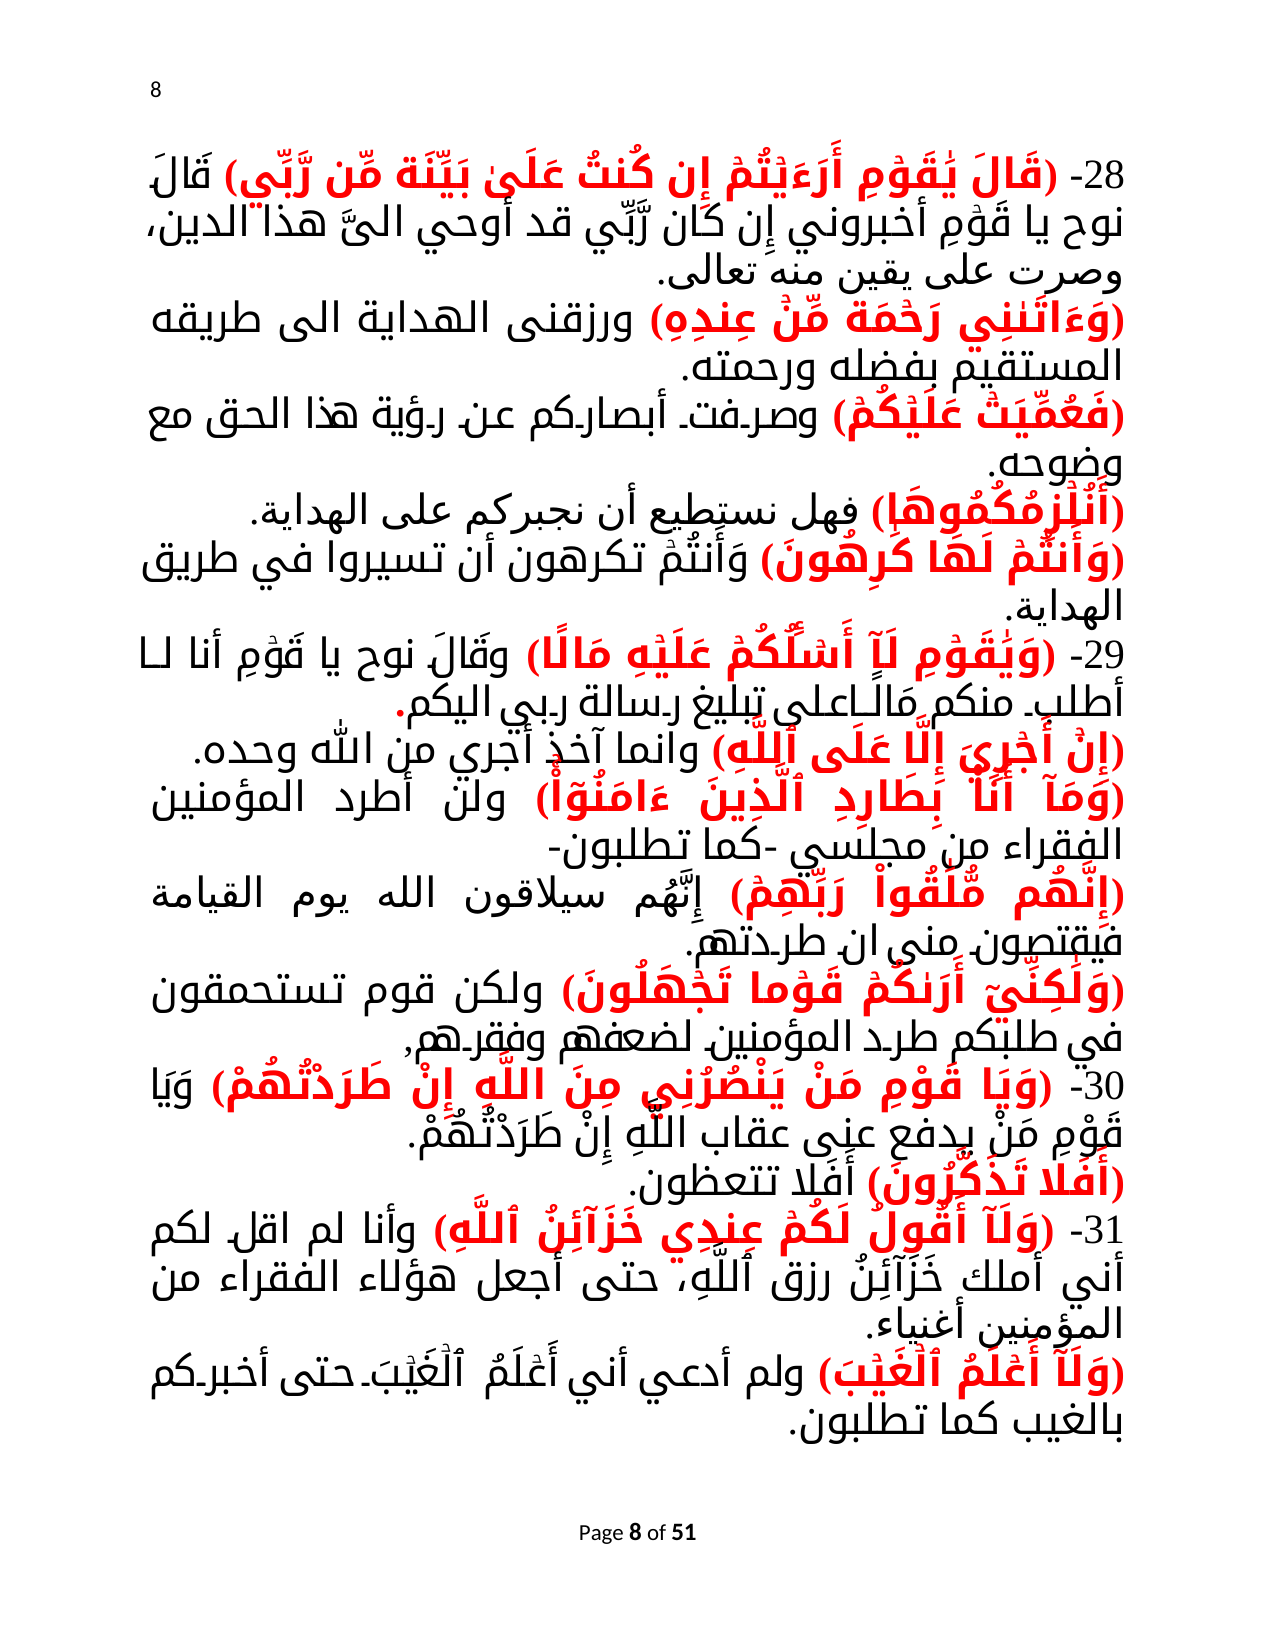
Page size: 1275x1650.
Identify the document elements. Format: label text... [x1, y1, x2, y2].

text (إِنۡ أَجۡرِيَ إِلَّا عَلَى ٱللَّهِ) وانما آخذ أجري من الله وحده. [150, 725, 1125, 773]
text (وَأَنتُمۡ لَهَا كَٰرِهُونَ) وَأَنتُمۡ تكرهون أن تسيروا في طريق الهداية. [150, 533, 1125, 629]
text (وَلَٰكِنِّيٓ أَرَىٰكُمۡ قَوۡما تَجۡهَلُونَ) ولكن قوم تستحمقون في طلبكم طرد المؤمنين لضعفهم وفقرهم, [150, 964, 1125, 1060]
text (أَفَلا تَذَكَّرُونَ) أَفَلا تتعظون. [150, 1156, 1125, 1204]
text 29- (وَيَٰقَوۡمِ لَآ أَسۡ‍َٔلُكُمۡ عَلَيۡهِ مَالًا) وقَالَ نوح يا قَوۡمِ أنا لا أطلب منكم مَالًا على تبليغ رسالة ربي اليكم. [150, 629, 1125, 725]
text (وَلَآ أَعۡلَمُ ٱلۡغَيۡبَ) ولم أدعي أني أَعۡلَمُ ٱلۡغَيۡبَ حتى أخبركم بالغيب كما تطلبون. [150, 1348, 1125, 1444]
text (وَمَآ أَنَا۠ بِطَارِدِ ٱلَّذِينَ ءَامَنُوٓاْۚ) ولن أطرد المؤمنين الفقراء من مجلسي -كما تطلبون- [150, 773, 1125, 869]
text (إِنَّهُم مُّلَٰقُواْ رَبِّهِمۡ) إِنَّهُم سيلاقون الله يوم القيامة فيقتصون منى ان طردتهم. [150, 869, 1125, 964]
text (فَعُمِّيَتۡ عَلَيۡكُمۡ) وصرفت أبصاركم عن رؤية هذا الحق مع وضوحه. [150, 389, 1125, 485]
text 31- (وَلَآ أَقُولُ لَكُمۡ عِندِي خَزَآئِنُ ٱللَّهِ) وأنا لم اقل لكم أني أملك خَزَآئِنُ رزق ٱللَّهِ، حتى أجعل هؤلاء الفقراء من المؤمنين أغنياء. [150, 1204, 1125, 1348]
text 30- (وَيَا قَوْمِ مَنْ يَنْصُرُنِي مِنَ اللَّهِ إِنْ طَرَدْتُهُمْ) وَيَا قَوْمِ مَنْ يدفع عنى عقاب اللَّهِ إِنْ طَرَدْتُهُمْ. [150, 1060, 1125, 1156]
text 28- (قَالَ يَٰقَوۡمِ أَرَءَيۡتُمۡ إِن كُنتُ عَلَىٰ بَيِّنَة مِّن رَّبِّي) قَالَ نوح يا قَوۡمِ أخبروني إِن كان رَّبِّي قد أوحي الىَّ هذا الدين، وصرت على يقين منه تعالى. [150, 150, 1125, 294]
text (أَنُلۡزِمُكُمُوهَا) فهل نستطيع أن نجبركم على الهداية. [150, 485, 1125, 533]
text (وَءَاتَىٰنِي رَحۡمَة مِّنۡ عِندِهِ) ورزقنى الهداية الى طريقه المستقيم بفضله ورحمته. [150, 294, 1125, 389]
